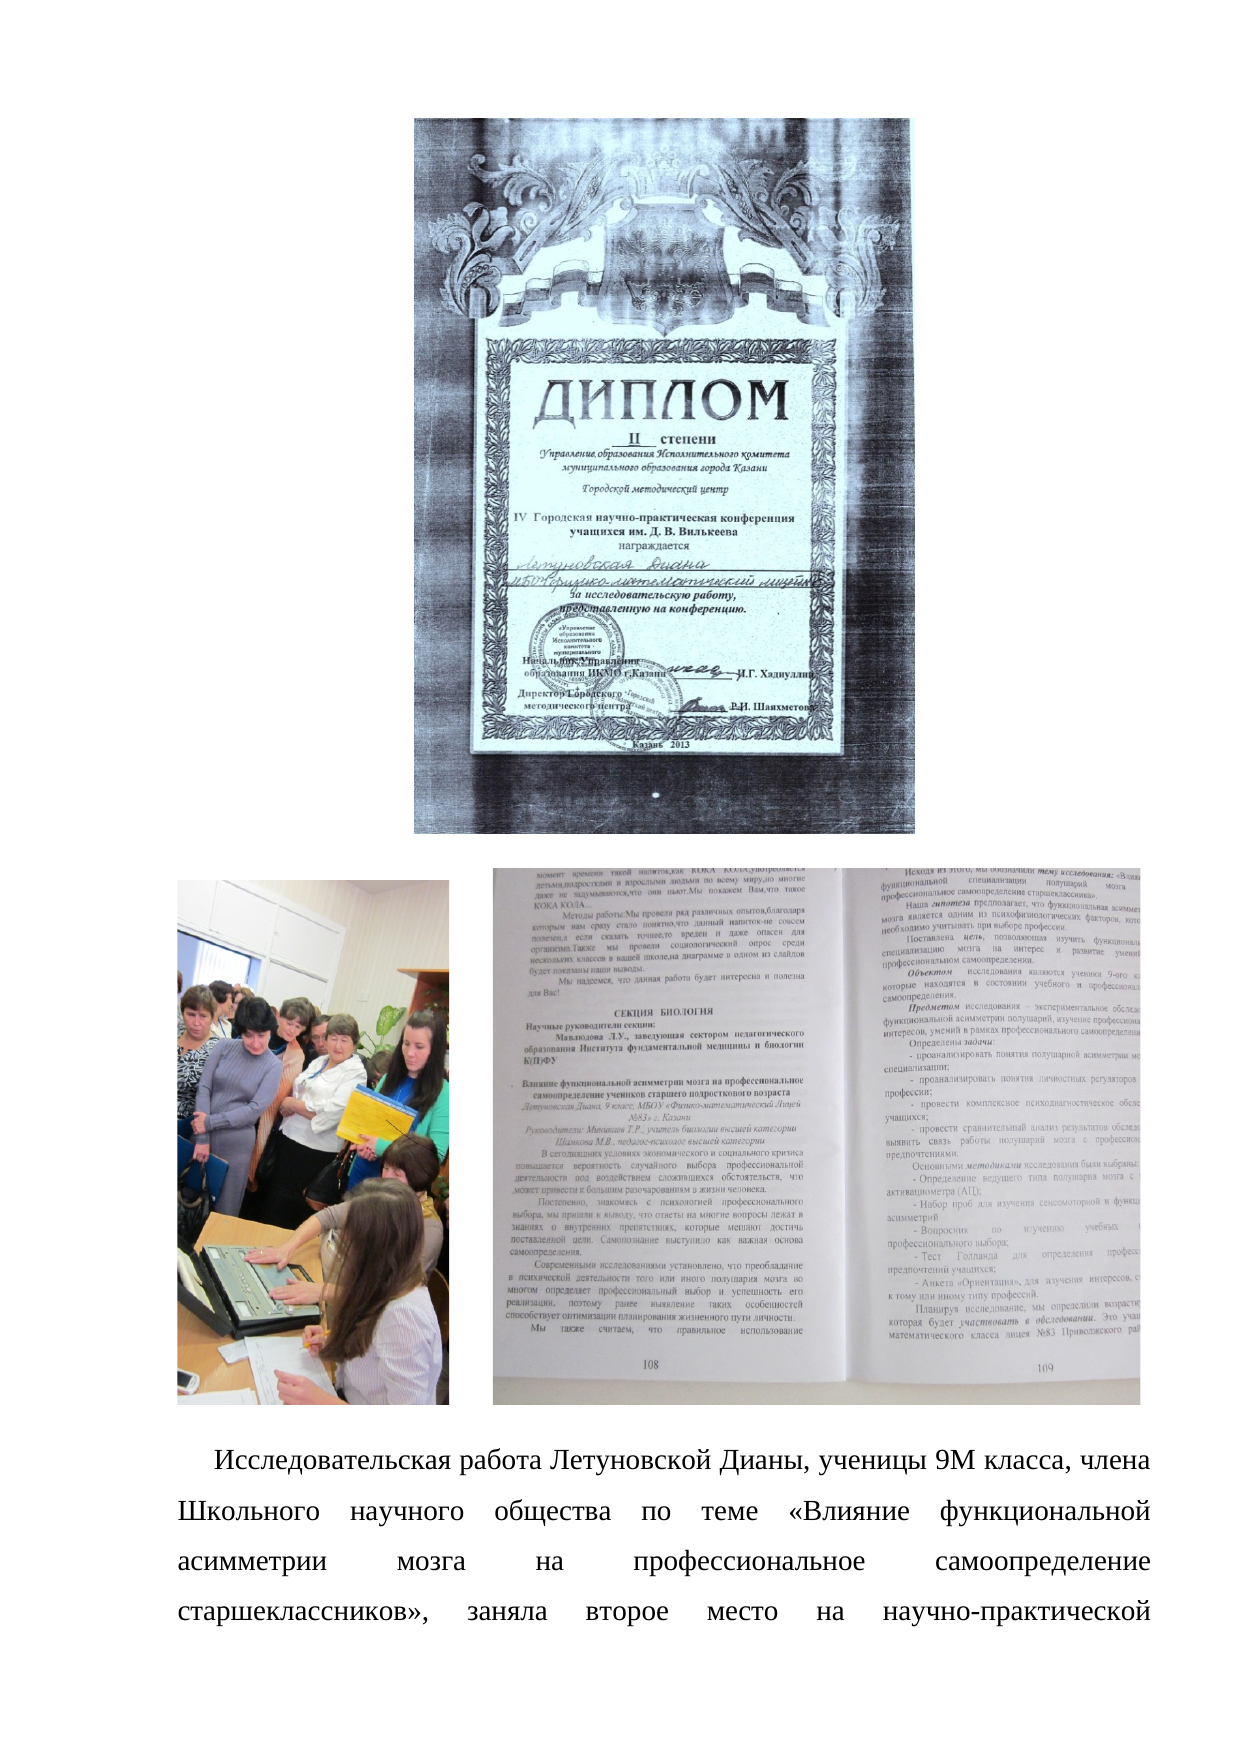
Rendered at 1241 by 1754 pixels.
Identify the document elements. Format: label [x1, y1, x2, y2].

picture [414, 118, 915, 834]
picture [492, 868, 1141, 1405]
picture [177, 880, 450, 1405]
text [177, 1442, 1152, 1627]
